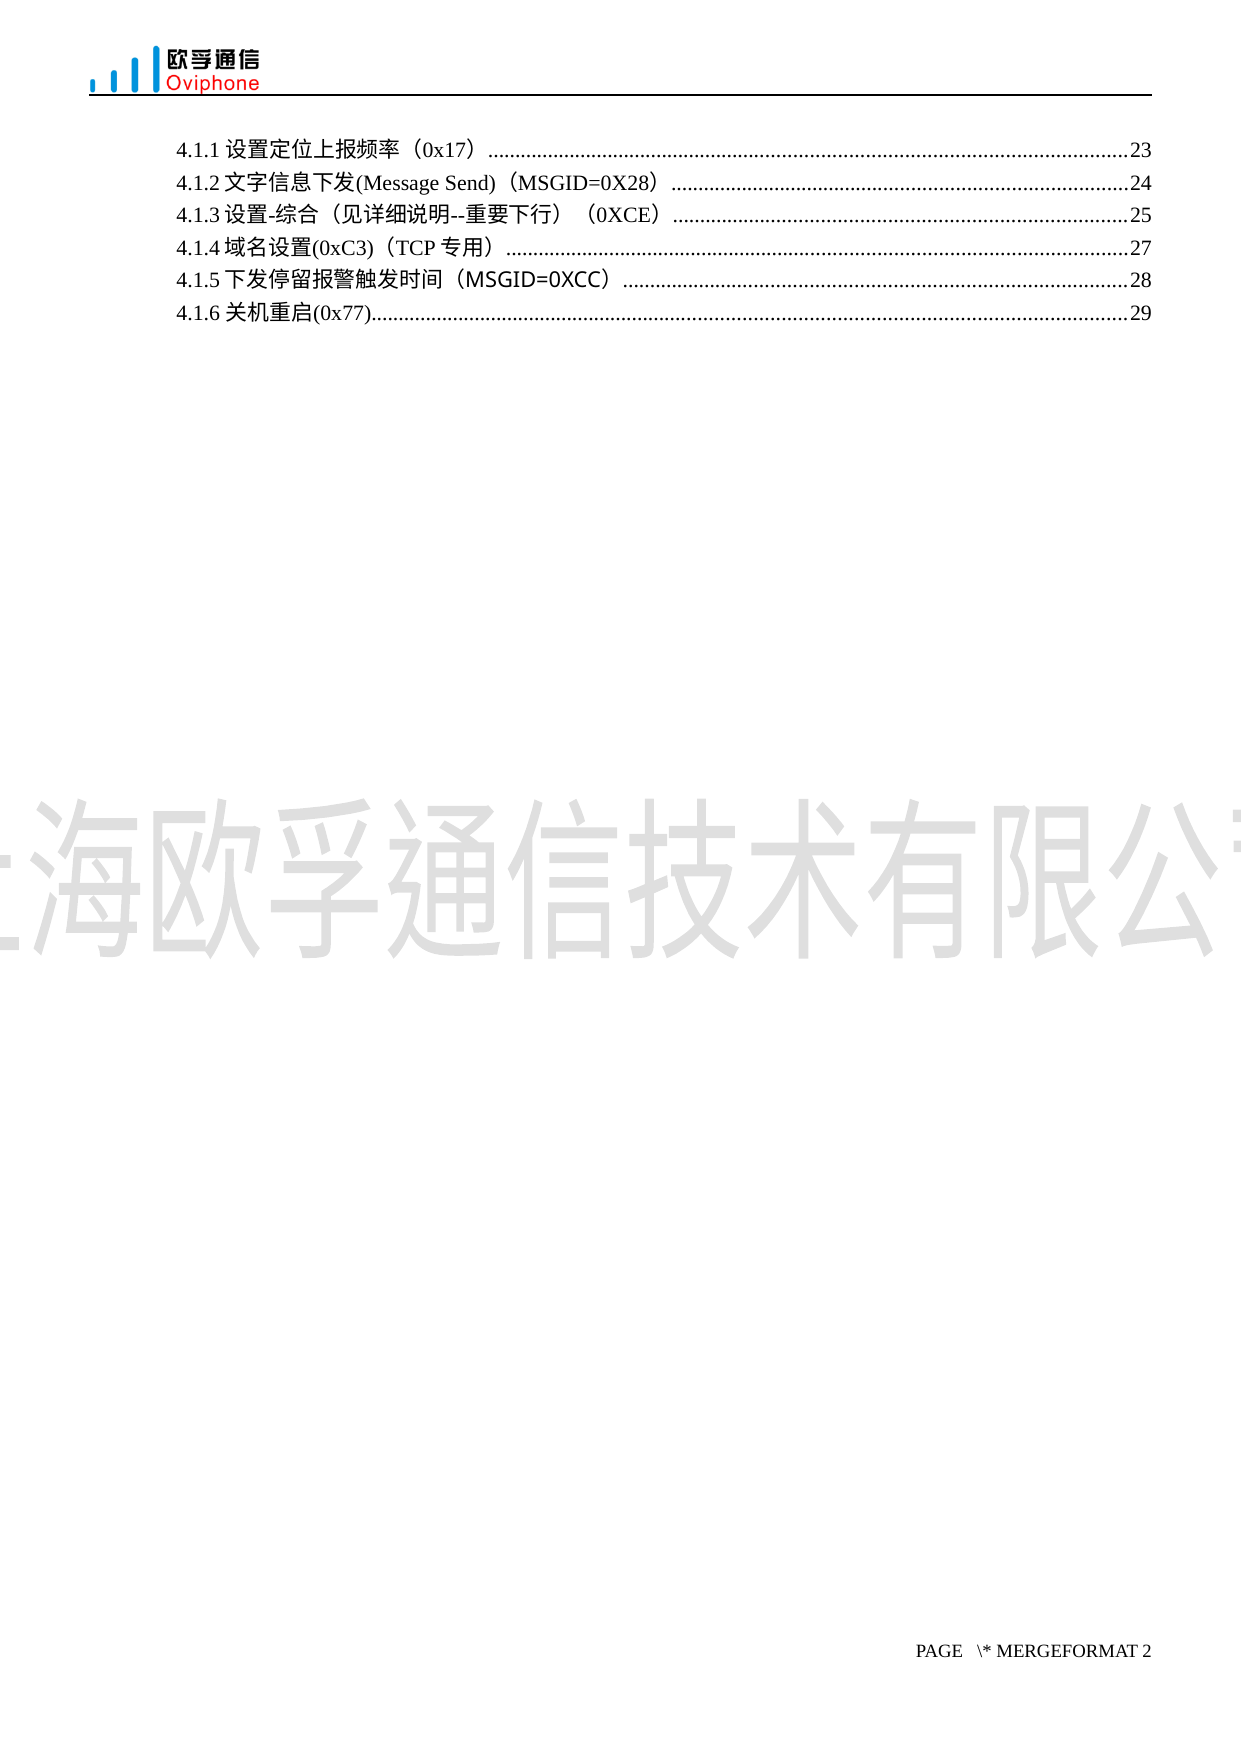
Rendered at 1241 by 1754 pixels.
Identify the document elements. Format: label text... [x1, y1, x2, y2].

text 4.1.5下发停留报警触发时间（MSGID=0XCC） 28 [176, 262, 1152, 294]
text 4.1.4域名设置(0xC3)（TCP专用） 27 [176, 229, 1152, 262]
text 4.1.1 设置定位上报频率（0x17） 23 [176, 132, 1152, 164]
text 4.1.6 关机重启(0x77) 29 [176, 294, 1152, 327]
text 4.1.2文字信息下发(Message Send)（MSGID=0X28） 24 [176, 164, 1152, 197]
picture [88, 41, 265, 95]
text 4.1.3设置-综合（见详细说明--重要下行）（0XCE） 25 [176, 197, 1152, 229]
